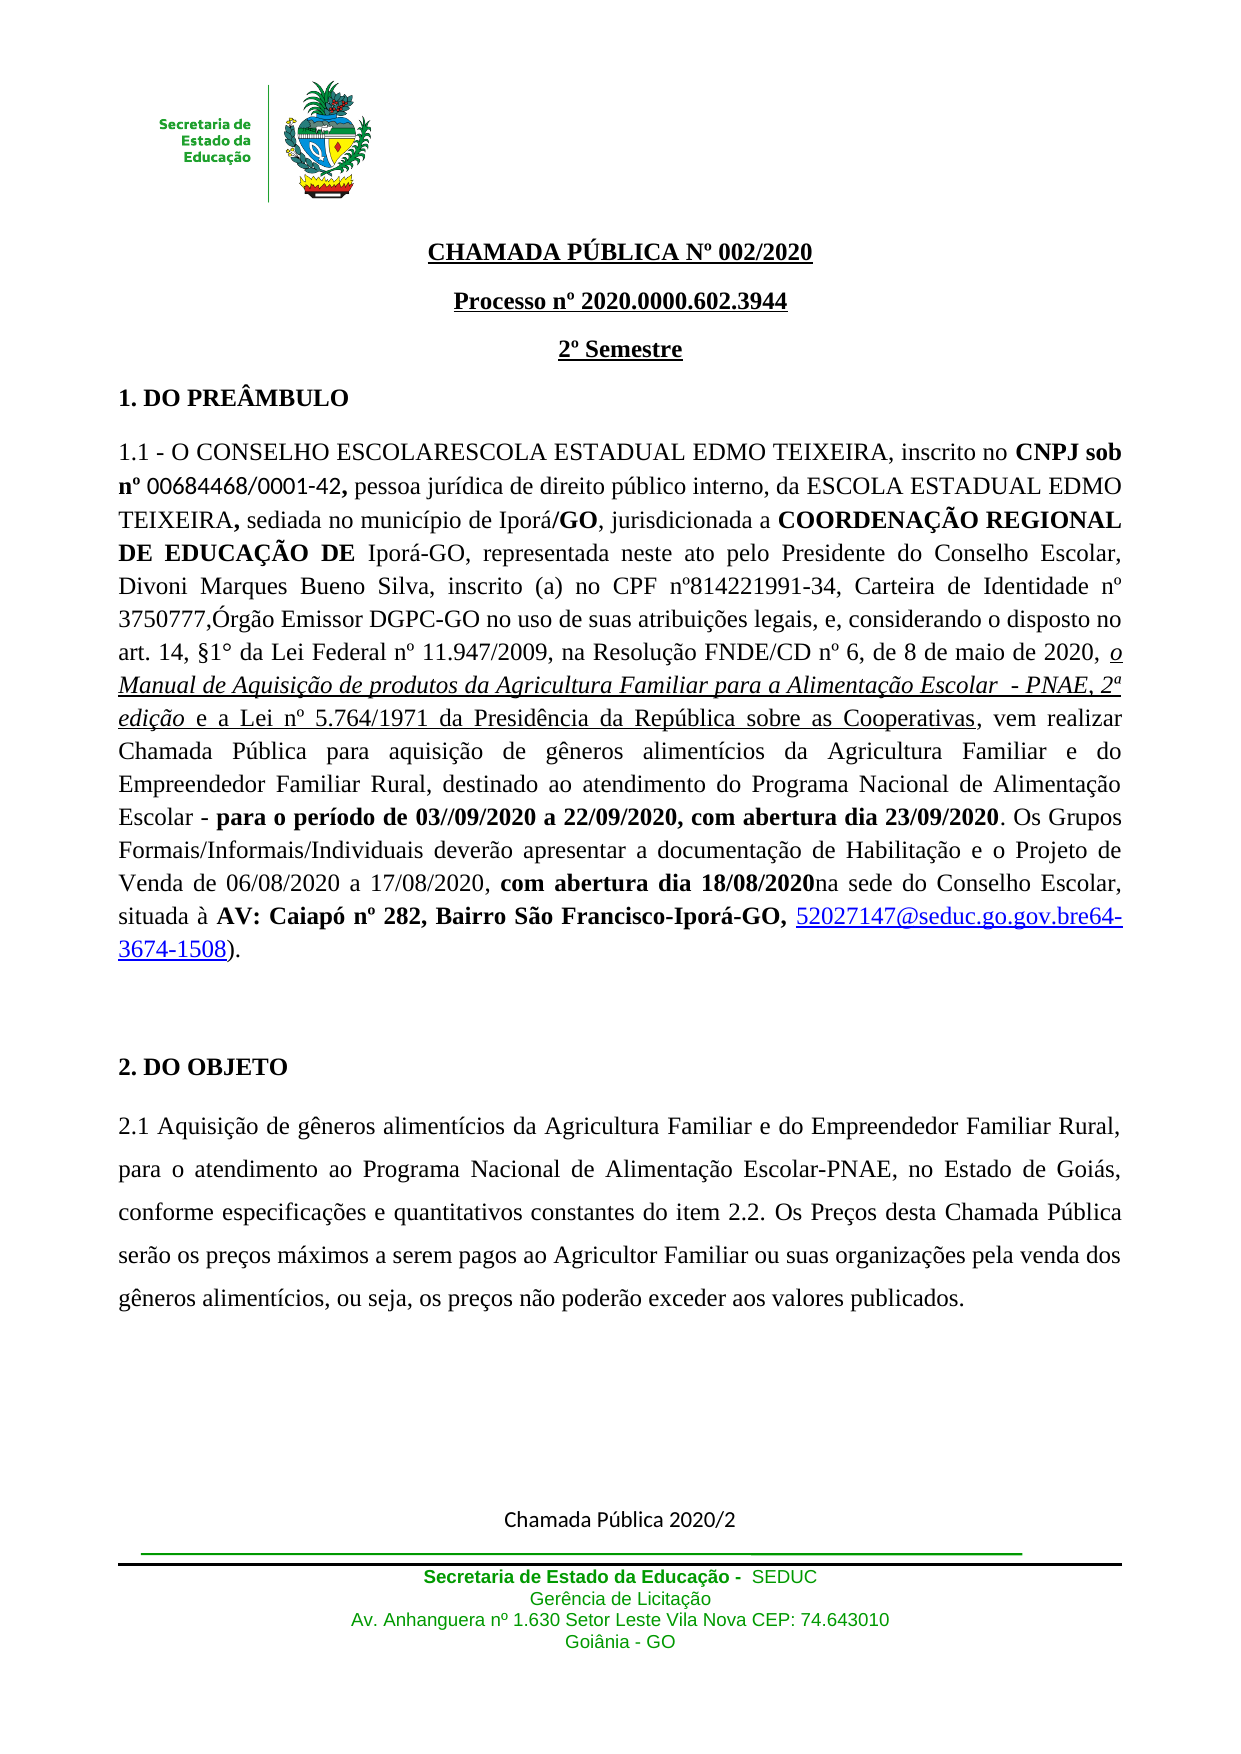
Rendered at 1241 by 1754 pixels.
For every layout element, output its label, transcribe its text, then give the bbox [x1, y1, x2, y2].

text 2. DO OBJETO [118, 1052, 1122, 1081]
text 1.1 - O CONSELHO ESCOLARESCOLA ESTADUAL EDMO TEIXEIRA, inscrito no CNPJ sob nº 00684468/0001-42, pessoa jurídica de direito público interno, da ESCOLA ESTADUAL EDMO TEIXEIRA, sediada no município de Iporá/GO, jurisdicionada a COORDENAÇÃO REGIONAL DE EDUCAÇÃO DE Iporá-GO, representada neste ato pelo Presidente do Conselho Escolar, Divoni Marques Bueno Silva, inscrito (a) no CPF nº814221991-34, Carteira de Identidade nº 3750777,Órgão Emissor DGPC-GO no uso de suas atribuições legais, e, considerando o disposto no art. 14, §1° da Lei Federal nº 11.947/2009, na Resolução FNDE/CD nº 6, de 8 de maio de 2020, o Manual de Aquisição de produtos da Agricultura Familiar para a Alimentação Escolar - PNAE, 2ª edição e a Lei nº 5.764/1971 da Presidência da República sobre as Cooperativas, vem realizar Chamada Pública para aquisição de gêneros alimentícios da Agricultura Familiar e do Empreendedor Familiar Rural, destinado ao atendimento do Programa Nacional de Alimentação Escolar - para o período de 03//09/2020 a 22/09/2020, com abertura dia 23/09/2020. Os Grupos Formais/Informais/Individuais deverão apresentar a documentação de Habilitação e o Projeto de Venda de 06/08/2020 a 17/08/2020, com abertura dia 18/08/2020na sede do Conselho Escolar, situada à AV: Caiapó nº 282, Bairro São Francisco-Iporá-GO, 52027147@seduc.go.gov.bre64-3674-1508). [118, 437, 1122, 963]
text 2.1 Aquisição de gêneros alimentícios da Agricultura Familiar e do Empreendedor Familiar Rural, para o atendimento ao Programa Nacional de Alimentação Escolar-PNAE, no Estado de Goiás, conforme especificações e quantitativos constantes do item 2.2. Os Preços desta Chamada Pública serão os preços máximos a serem pagos ao Agricultor Familiar ou suas organizações pela venda dos gêneros alimentícios, ou seja, os preços não poderão exceder aos valores publicados. [118, 1111, 1122, 1312]
text Processo nº 2020.0000.602.3944 [118, 286, 1122, 314]
picture [118, 73, 412, 210]
text 2º Semestre [118, 334, 1122, 363]
text 1. DO PREÂMBULO [118, 383, 1122, 412]
text CHAMADA PÚBLICA Nº 002/2020 [118, 237, 1122, 266]
